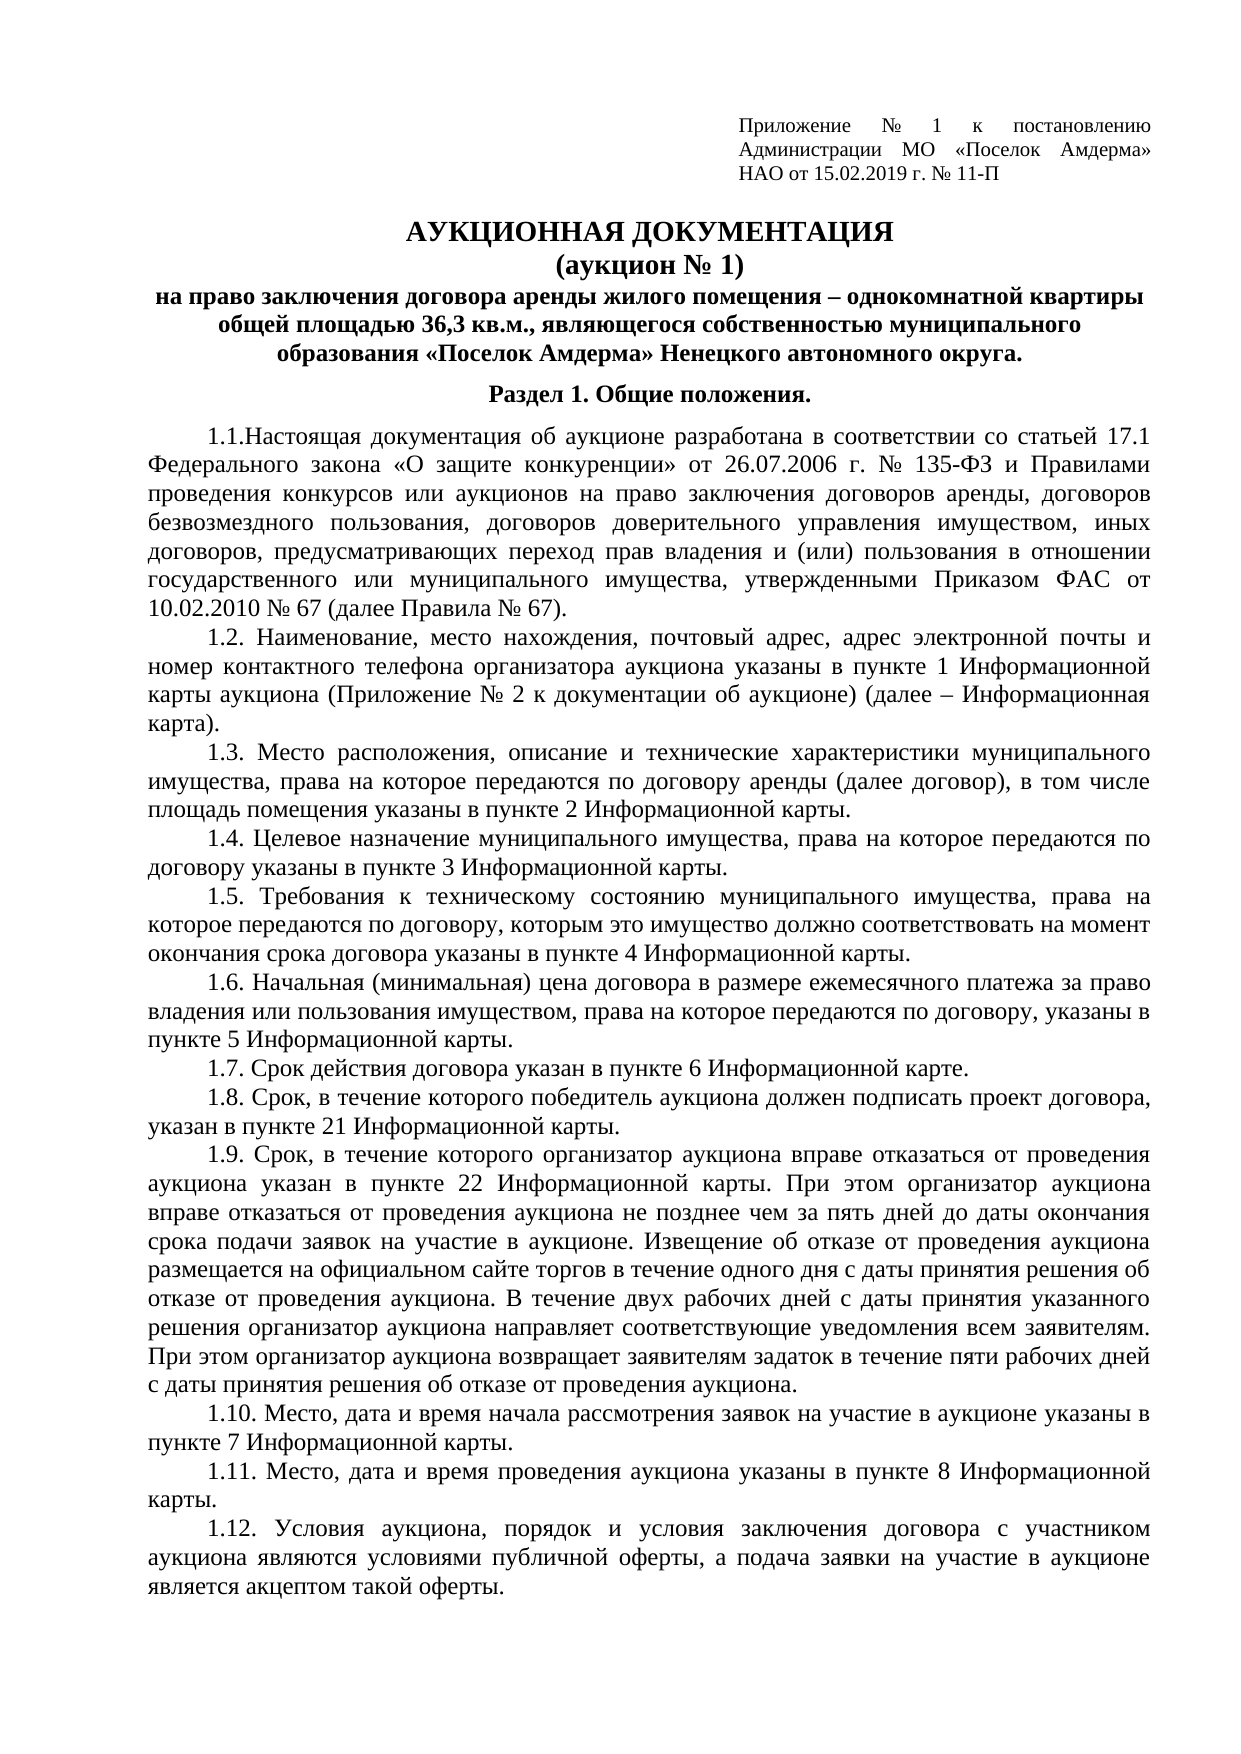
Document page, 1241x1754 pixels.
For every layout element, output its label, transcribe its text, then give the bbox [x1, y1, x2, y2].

text Раздел 1. Общие положения. [148, 379, 1152, 408]
title 1.7. Срок действия договора указан в пункте 6 Информационной карте. [148, 1053, 1152, 1082]
title 1.1.Настоящая документация об аукционе разработана в соответствии со статьей 17.1 Федерального закона «О защите конкуренции» от 26.07.2006 г. № 135-ФЗ и Правилами проведения конкурсов или аукционов на право заключения договоров аренды, договоров безвозмездного пользования, договоров доверительного управления имуществом, иных договоров, предусматривающих переход прав владения и (или) пользования в отношении государственного или муниципального имущества, утвержденными Приказом ФАС от 10.02.2010 № 67 (далее Правила № 67). [148, 421, 1152, 622]
subtitle (аукцион № 1) [148, 247, 1152, 281]
title 1.6. Начальная (минимальная) цена договора в размере ежемесячного платежа за право владения или пользования имуществом, права на которое передаются по договору, указаны в пункте 5 Информационной карты. [148, 967, 1152, 1053]
title 1.5. Требования к техническому состоянию муниципального имущества, права на которое передаются по договору, которым это имущество должно соответствовать на момент окончания срока договора указаны в пункте 4 Информационной карты. [148, 881, 1152, 967]
title 1.12. Условия аукциона, порядок и условия заключения договора с участником аукциона являются условиями публичной оферты, а подача заявки на участие в аукционе является акцептом такой оферты. [148, 1513, 1152, 1599]
title 1.3. Место расположения, описание и технические характеристики муниципального имущества, права на которое передаются по договору аренды (далее договор), в том числе площадь помещения указаны в пункте 2 Информационной карты. [148, 737, 1152, 823]
title 1.9. Срок, в течение которого организатор аукциона вправе отказаться от проведения аукциона указан в пункте 22 Информационной карты. При этом организатор аукциона вправе отказаться от проведения аукциона не позднее чем за пять дней до даты окончания срока подачи заявок на участие в аукционе. Извещение об отказе от проведения аукциона размещается на официальном сайте торгов в течение одного дня с даты принятия решения об отказе от проведения аукциона. В течение двух рабочих дней с даты принятия указанного решения организатор аукциона направляет соответствующие уведомления всем заявителям. При этом организатор аукциона возвращает заявителям задаток в течение пяти рабочих дней с даты принятия решения об отказе от проведения аукциона. [148, 1139, 1152, 1398]
title 1.11. Место, дата и время проведения аукциона указаны в пункте 8 Информационной карты. [148, 1456, 1152, 1513]
subtitle АУКЦИОННАЯ ДОКУМЕНТАЦИЯ [148, 214, 1152, 247]
title на право заключения договора аренды жилого помещения – однокомнатной квартиры общей площадью 36,3 кв.м., являющегося собственностью муниципального образования «Поселок Амдерма» Ненецкого автономного округа. [148, 281, 1152, 367]
title Приложение № 1 к постановлению Администрации МО «Поселок Амдерма» НАО от 15.02.2019 г. № 11-П [738, 113, 1152, 185]
title 1.2. Наименование, место нахождения, почтовый адрес, адрес электронной почты и номер контактного телефона организатора аукциона указаны в пункте 1 Информационной карты аукциона (Приложение № 2 к документации об аукционе) (далее – Информационная карта). [148, 622, 1152, 737]
title 1.4. Целевое назначение муниципального имущества, права на которое передаются по договору указаны в пункте 3 Информационной карты. [148, 823, 1152, 881]
title 1.10. Место, дата и время начала рассмотрения заявок на участие в аукционе указаны в пункте 7 Информационной карты. [148, 1398, 1152, 1456]
title 1.8. Срок, в течение которого победитель аукциона должен подписать проект договора, указан в пункте 21 Информационной карты. [148, 1082, 1152, 1139]
